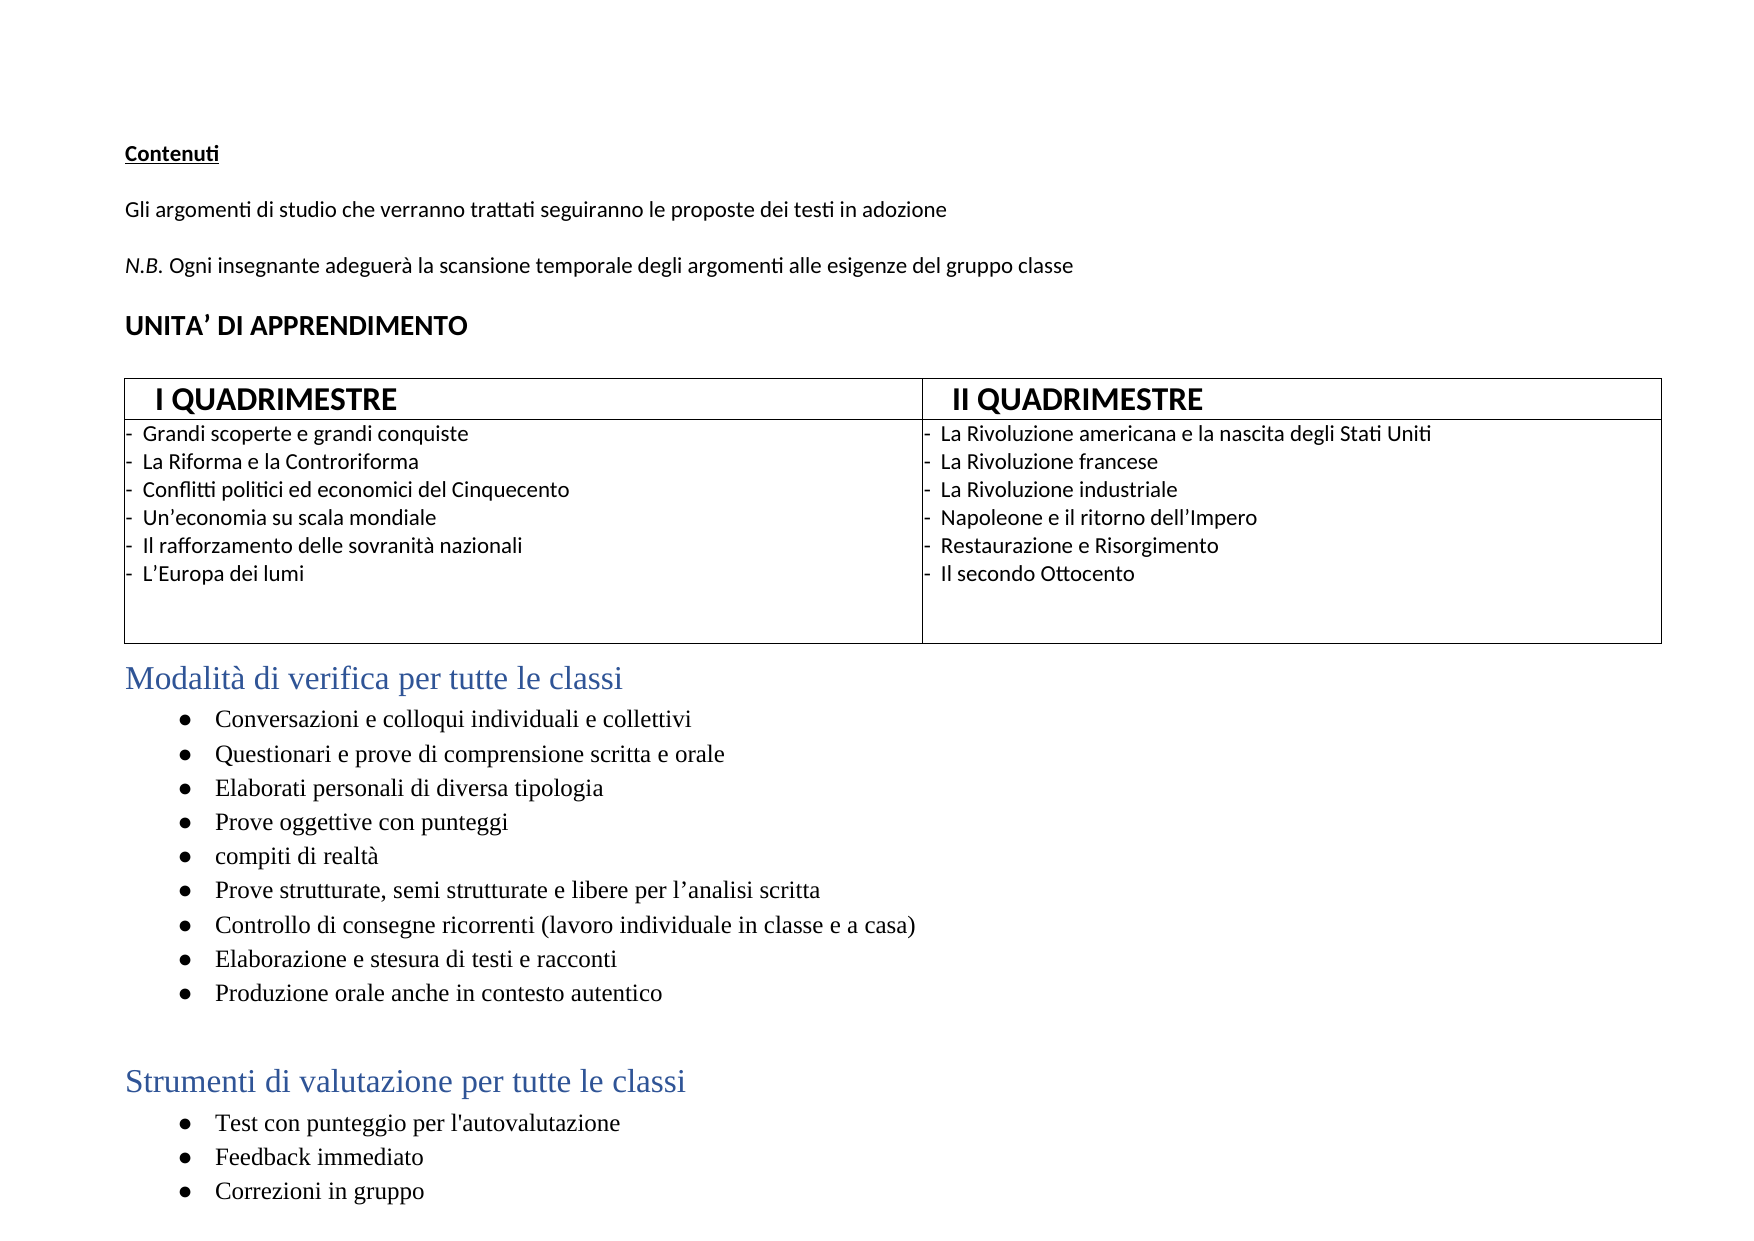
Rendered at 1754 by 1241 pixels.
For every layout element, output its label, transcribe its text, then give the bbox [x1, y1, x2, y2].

list Elaborazione e stesura di testi e racconti [177, 944, 1719, 973]
list Conversazioni e colloqui individuali e collettivi [177, 704, 1719, 733]
list Controllo di consegne ricorrenti (lavoro individuale in classe e a casa) [177, 910, 1719, 938]
table_header II QUADRIMESTRE [923, 379, 1661, 419]
table_cell - La Rivoluzione americana e la nascita degli Stati Uniti - La Rivoluzione francese - La Rivoluzione industriale - Napoleone e il ritorno dell’Impero - Restaurazione e Risorgimento - Il secondo Ottocento [923, 420, 1661, 643]
list Correzioni in gruppo [177, 1176, 1719, 1205]
table_cell - Grandi scoperte e grandi conquiste - La Riforma e la Controriforma - Conflitti politici ed economici del Cinquecento - Un’economia su scala mondiale - Il rafforzamento delle sovranità nazionali - L’Europa dei lumi [125, 420, 922, 643]
text Contenuti [125, 139, 1719, 167]
list compiti di realtà [177, 841, 1719, 870]
list Test con punteggio per l'autovalutazione [177, 1108, 1719, 1136]
text N.B. Ogni insegnante adeguerà la scansione temporale degli argomenti alle esigenze del gruppo classe [125, 251, 1719, 279]
list Elaborati personali di diversa tipologia [177, 773, 1719, 802]
list Prove oggettive con punteggi [177, 807, 1719, 836]
list Prove strutturate, semi strutturate e libere per l’analisi scritta [177, 876, 1719, 904]
subtitle Modalità di verifica per tutte le classi [125, 659, 1719, 697]
table_header I QUADRIMESTRE [125, 379, 922, 419]
text Gli argomenti di studio che verranno trattati seguiranno le proposte dei testi in adozione [125, 195, 1719, 223]
text UNITA’ DI APPRENDIMENTO [125, 307, 1719, 342]
subtitle Strumenti di valutazione per tutte le classi [125, 1062, 1719, 1100]
list Feedback immediato [177, 1142, 1719, 1171]
list Questionari e prove di comprensione scritta e orale [177, 739, 1719, 768]
list Produzione orale anche in contesto autentico [177, 978, 1719, 1007]
